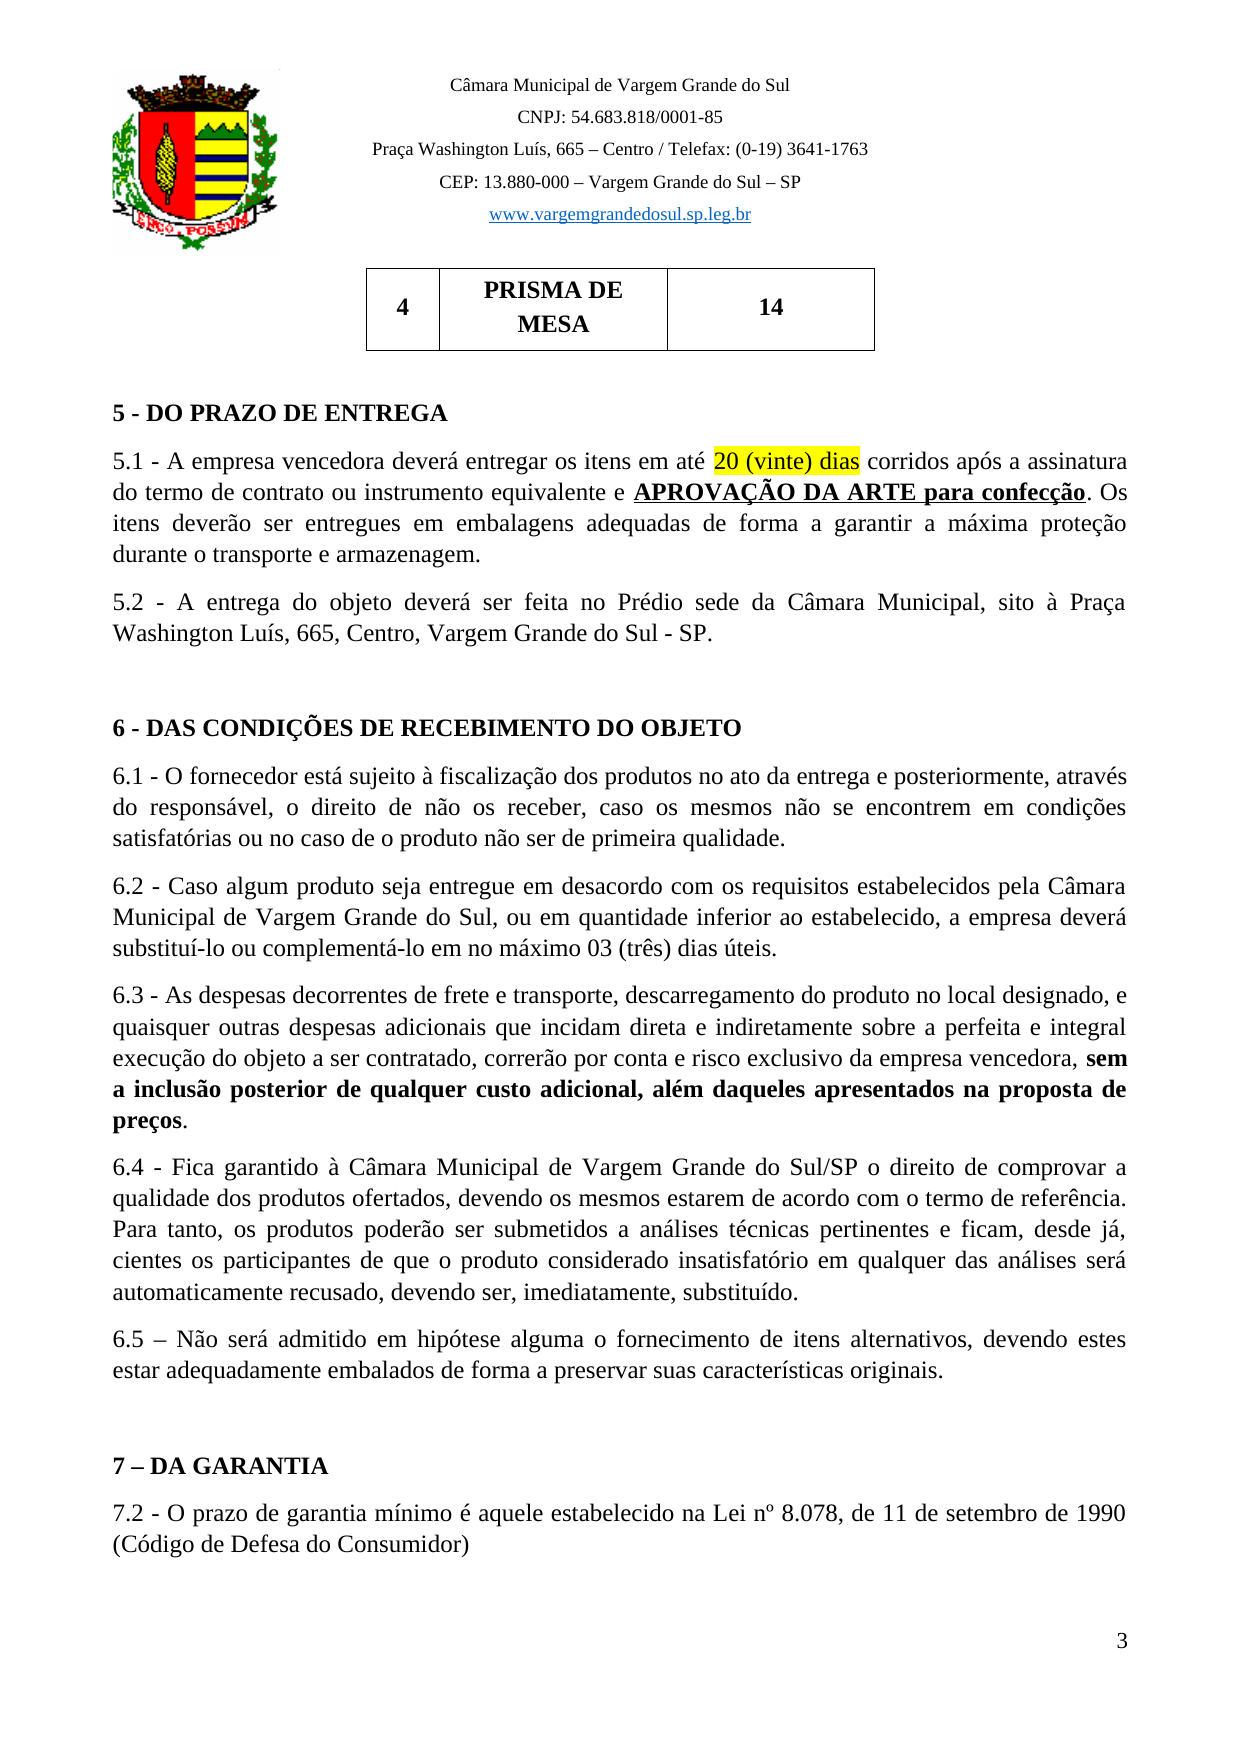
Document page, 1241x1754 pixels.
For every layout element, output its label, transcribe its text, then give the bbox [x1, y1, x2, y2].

text 6.3 - As despesas decorrentes de frete e transporte, descarregamento do produto no local designado, e quaisquer outras despesas adicionais que incidam direta e indiretamente sobre a perfeita e integral execução do objeto a ser contratado, correrão por conta e risco exclusivo da empresa vencedora, sem a inclusão posterior de qualquer custo adicional, além daqueles apresentados na proposta de preços. [112, 981, 1128, 1133]
text 5.2 - A entrega do objeto deverá ser feita no Prédio sede da Câmara Municipal, sito à Praça Washington Luís, 665, Centro, Vargem Grande do Sul - SP. [112, 587, 1128, 647]
text 6.4 - Fica garantido à Câmara Municipal de Vargem Grande do Sul/SP o direito de comprovar a qualidade dos produtos ofertados, devendo os mesmos estarem de acordo com o termo de referência. Para tanto, os produtos poderão ser submetidos a análises técnicas pertinentes e ficam, desde já, cientes os participantes de que o produto considerado insatisfatório em qualquer das análises será automaticamente recusado, devendo ser, imediatamente, substituído. [112, 1152, 1128, 1305]
text 7.2 - O prazo de garantia mínimo é aquele estabelecido na Lei nº 8.078, de 11 de setembro de 1990 (Código de Defesa do Consumidor) [112, 1498, 1128, 1558]
text 6.2 - Caso algum produto seja entregue em desacordo com os requisitos estabelecidos pela Câmara Municipal de Vargem Grande do Sul, ou em quantidade inferior ao estabelecido, a empresa deverá substituí-lo ou complementá-lo em no máximo 03 (três) dias úteis. [112, 871, 1128, 962]
text 6.1 - O fornecedor está sujeito à fiscalização dos produtos no ato da entrega e posteriormente, através do responsável, o direito de não os receber, caso os mesmos não se encontrem em condições satisfatórias ou no caso de o produto não ser de primeira qualidade. [112, 761, 1128, 852]
picture [112, 69, 282, 254]
text 5 - DO PRAZO DE ENTREGA [112, 398, 1128, 427]
text 6 - DAS CONDIÇÕES DE RECEBIMENTO DO OBJETO [112, 713, 1128, 742]
table_cell 4 [367, 269, 439, 349]
text 6.5 – Não será admitido em hipótese alguma o fornecimento de itens alternativos, devendo estes estar adequadamente embalados de forma a preservar suas características originais. [112, 1324, 1128, 1384]
text 7 – DA GARANTIA [112, 1451, 1128, 1479]
table_cell PRISMA DE MESA [440, 269, 667, 349]
table_cell 14 [668, 269, 874, 349]
text 5.1 - A empresa vencedora deverá entregar os itens em até 20 (vinte) dias corridos após a assinatura do termo de contrato ou instrumento equivalente e APROVAÇÃO DA ARTE para confecção. Os itens deverão ser entregues em embalagens adequadas de forma a garantir a máxima proteção durante o transporte e armazenagem. [112, 446, 1128, 568]
